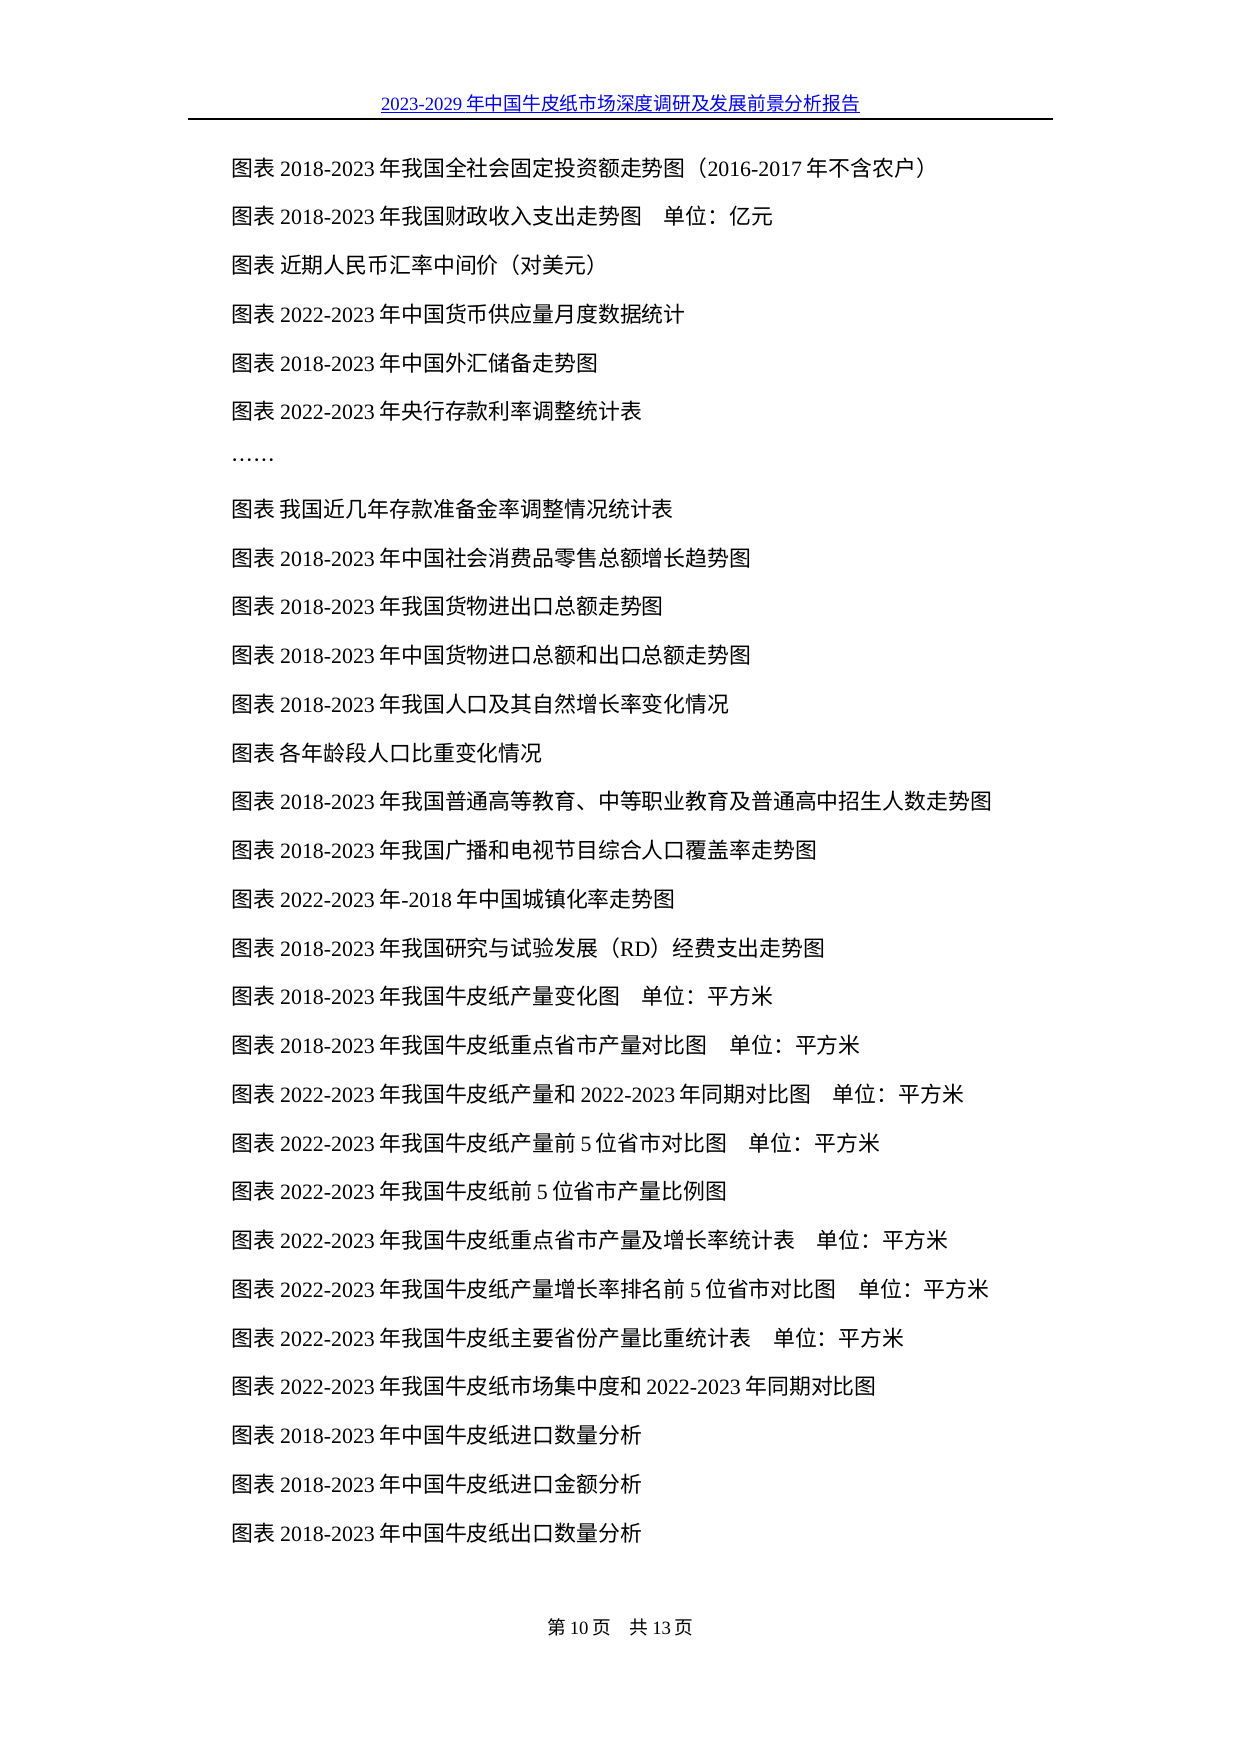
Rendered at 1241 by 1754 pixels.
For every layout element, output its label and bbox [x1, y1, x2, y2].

text [187, 150, 1053, 1548]
